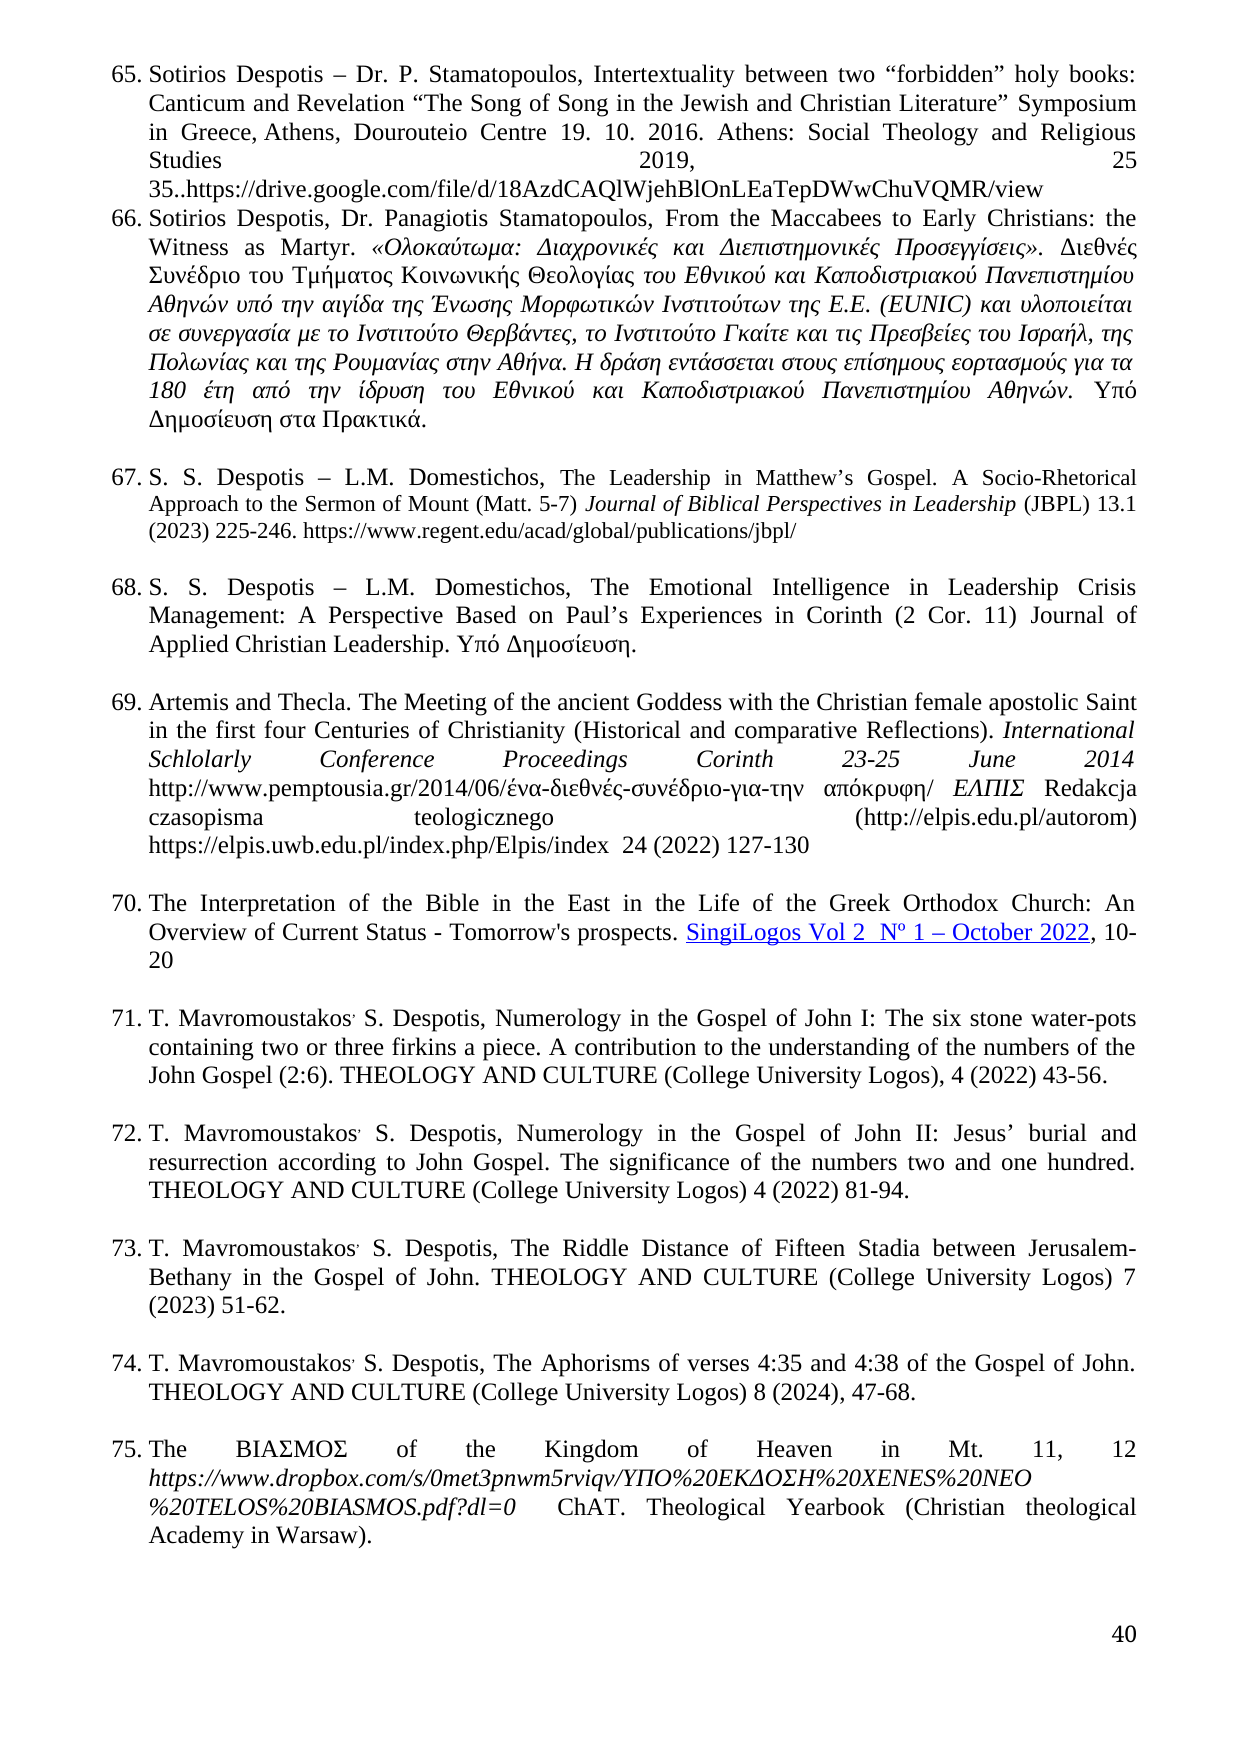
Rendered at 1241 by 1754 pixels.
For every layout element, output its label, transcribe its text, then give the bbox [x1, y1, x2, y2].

list Artemis and Thecla. Τhe meeting of the ancient goddess with the Christian female apostolic saint in the first four centuries of Christianity (historical and comparative reflections). International Schlolarly Conference Proceedings Corinth 23-25 June 2014 http://www.pemptousia.gr/2014/06/ένα-διεθνές-συνέδριο-για-την απόκρυφη/ ΕΛΠΙΣ Redakcja czasopisma teologicznego (http://elpis.edu.pl/autorom) https://elpis.uwb.edu.pl/index.php/Elpis/index 24 (2022) 127-130 [111, 687, 1137, 859]
list S. S. Despotis – L.M. Domestichos, The Emotional Intelligence in Leadership Crisis Management: A Perspective Based on Paul’s Experiences in Corinth (2 Cor. 11) Journal of Applied Christian Leadership. Υπό Δημοσίευση. [111, 572, 1137, 658]
list The BIAΣΜΟΣ of the Kingdom of Heaven in Mt. 11, 12 https://www.dropbox.com/s/0met3pnwm5rviqv/ΥΠΟ%20ΕΚΔΟΣΗ%20XENES%20NEO%20TELOS%20BIASMOS.pdf?dl=0 ChAT. Theological Yearbook (Christian theological Academy in Warsaw). [111, 1434, 1137, 1549]
list S. S. Despotis – L.M. Domestichos, The Leadership in Matthew’s Gospel. A Socio-Rhetorical Approach to the Sermon of Mount (Matt. 5-7) Journal of Biblical Perspectives in Leadership (JBPL) 13.1 (2023) 225-246. https://www.regent.edu/acad/global/publications/jbpl/ [111, 462, 1137, 543]
list Sotirios Despotis – Dr. P. Stamatopoulos, Intertextuality between two “forbidden” holy books: Canticum and Revelation “Τhe Song of Song in the Jewish and Christian Literature” Symposium in Greece, Athens, Dourouteio Centre 19. 10. 2016. Athens: Social Theology and Religious Studies 2019, 25 35..https://drive.google.com/file/d/18AzdCAQlWjehBlOnLEaTepDWwChuVQMR/view [111, 59, 1137, 203]
list The Interpretation of the Bible in the East in the Life of the Greek Orthodox Church: An Overview of Current Status - Tomorrow's prospects. SingiLogos Vol 2 Nº 1 – October 2022, 10-20 [111, 888, 1137, 974]
list Sotirios Despotis, Dr. Panagiotis Stamatopoulos, From the Maccabees to Early Christians: the witness as martyr. «Ολοκαύτωμα: Διαχρονικές και Διεπιστημονικές Προσεγγίσεις». Διεθνές Συνέδριο του Τμήματος Κοινωνικής Θεολογίας του Εθνικού και Καποδιστριακού Πανεπιστημίου Αθηνών υπό την αιγίδα της Ένωσης Μορφωτικών Ινστιτούτων της Ε.Ε. (EUNIC) και υλοποιείται σε συνεργασία με το Ινστιτούτο Θερβάντες, το Ινστιτούτο Γκαίτε και τις Πρεσβείες του Ισραήλ, της Πολωνίας και της Ρουμανίας στην Αθήνα. Η δράση εντάσσεται στους επίσημους εορτασμούς για τα 180 έτη από την ίδρυση του Εθνικού και Καποδιστριακού Πανεπιστημίου Αθηνών. Υπό Δημοσίευση στα Πρακτικά. [111, 203, 1137, 433]
list T. Mavromoustakos, S. Despotis, The Aphorisms of verses 4:35 and 4:38 of the Gospel of John. THEOLOGY AND CULTURE (College University Logos) 8 (2024), 47-68. [111, 1348, 1137, 1406]
list T. Mavromoustakos, S. Despotis, Numerology in the Gospel of John II: Jesus’ burial and resurrection according to John Gospel. The significance of the numbers two and one hundred. THEOLOGY AND CULTURE (College University Logos) 4 (2022) 81-94. [111, 1118, 1137, 1204]
list T. Mavromoustakos, S. Despotis, The Riddle Distance of Fifteen Stadia between Jerusalem-Bethany in the Gospel of John. THEOLOGY AND CULTURE (College University Logos) 7 (2023) 51-62. [111, 1233, 1137, 1319]
list T. Mavromoustakos, S. Despotis, Numerology in the Gospel of John I: The six stone water-pots containing two or three firkins a piece. A contribution to the understanding of the numbers of the John Gospel (2:6). THEOLOGY AND CULTURE (College University Logos), 4 (2022) 43-56. [111, 1003, 1137, 1089]
